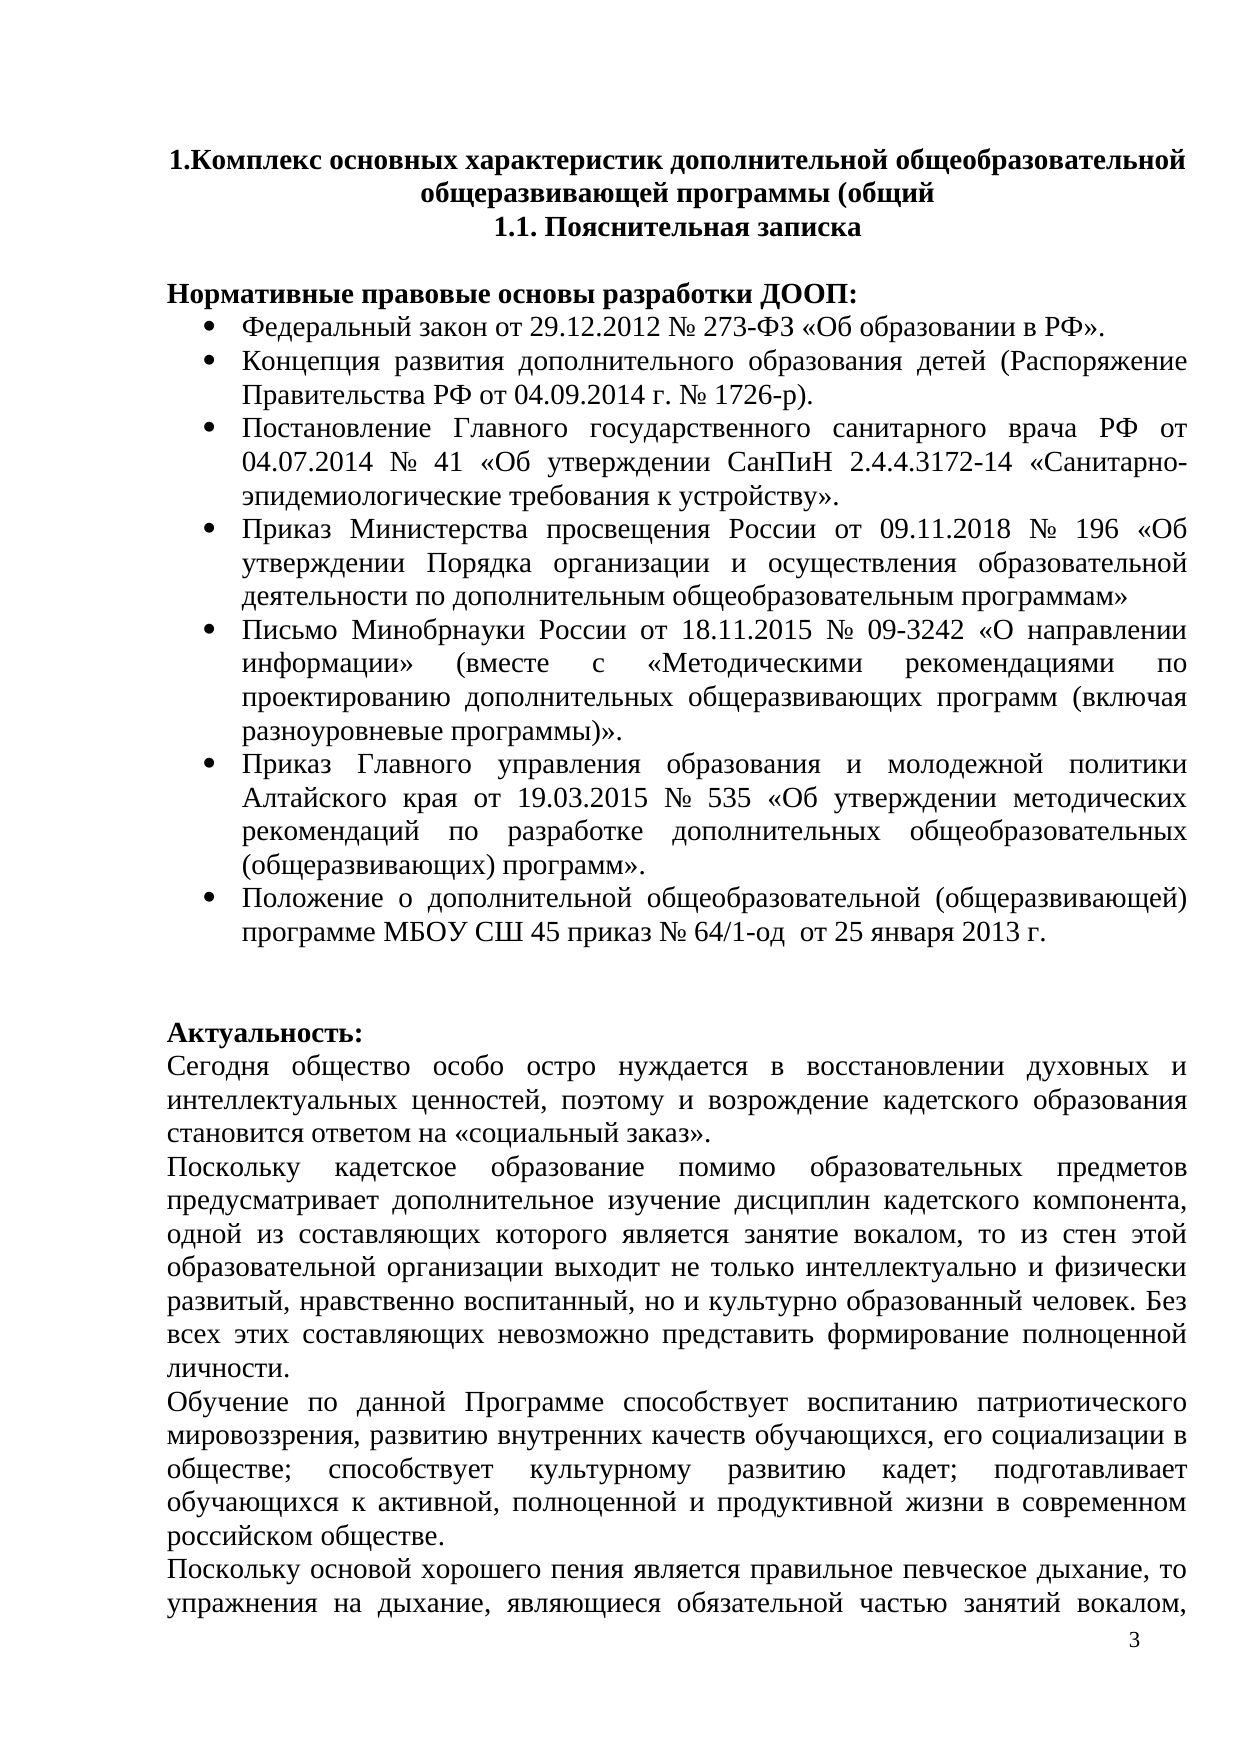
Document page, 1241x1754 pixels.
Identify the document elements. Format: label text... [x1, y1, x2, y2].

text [167, 1551, 1188, 1618]
list Приказ Главного управления образования и молодежной политики Алтайского края от 19.03.2015 № 535 «Об утверждении методических рекомендаций по разработке дополнительных общеобразовательных (общеразвивающих) программ». [204, 746, 1188, 880]
list Федеральный закон от 29.12.2012 № 273-ФЗ «Об образовании в РФ». [204, 309, 1188, 343]
text 1.Комплекс основных характеристик дополнительной общеобразовательной общеразвивающей программы (общий [167, 142, 1188, 209]
text Сегодня общество особо остро нуждается в восстановлении духовных и интеллектуальных ценностей, поэтому и возрождение кадетского образования становится ответом на «социальный заказ». [167, 1048, 1188, 1149]
list Письмо Минобрнауки России от 18.11.2015 № 09-3242 «О направлении информации» (вместе с «Методическими рекомендациями по проектированию дополнительных общеразвивающих программ (включая разноуровневые программы)». [204, 612, 1188, 746]
list Приказ Министерства просвещения России от 09.11.2018 № 196 «Об утверждении Порядка организации и осуществления образовательной деятельности по дополнительным общеобразовательным программам» [204, 511, 1188, 612]
text Поскольку кадетское образование помимо образовательных предметов предусматривает дополнительное изучение дисциплин кадетского компонента, одной из составляющих которого является занятие вокалом, то из стен этой образовательной организации выходит не только интеллектуально и физически развитый, нравственно воспитанный, но и культурно образованный человек. Без всех этих составляющих невозможно представить формирование полноценной личности. [167, 1149, 1188, 1384]
list Положение о дополнительной общеобразовательной (общеразвивающей) программе МБОУ СШ 45 приказ № 64/1-од от 25 января 2013 г. [204, 880, 1188, 948]
list Постановление Главного государственного санитарного врача РФ от 04.07.2014 № 41 «Об утверждении СанПиН 2.4.4.3172-14 «Санитарно-эпидемиологические требования к устройству». [204, 410, 1188, 511]
text 1.1. Пояснительная записка [167, 209, 1188, 242]
text Нормативные правовые основы разработки ДООП: [167, 276, 1188, 309]
list Концепция развития дополнительного образования детей (Распоряжение Правительства РФ от 04.09.2014 г. № 1726-р). [204, 343, 1188, 410]
text Обучение по данной Программе способствует воспитанию патриотического мировоззрения, развитию внутренних качеств обучающихся, его социализации в обществе; способствует культурному развитию кадет; подготавливает обучающихся к активной, полноценной и продуктивной жизни в современном российском обществе. [167, 1384, 1188, 1551]
text Актуальность: [167, 1015, 1188, 1048]
